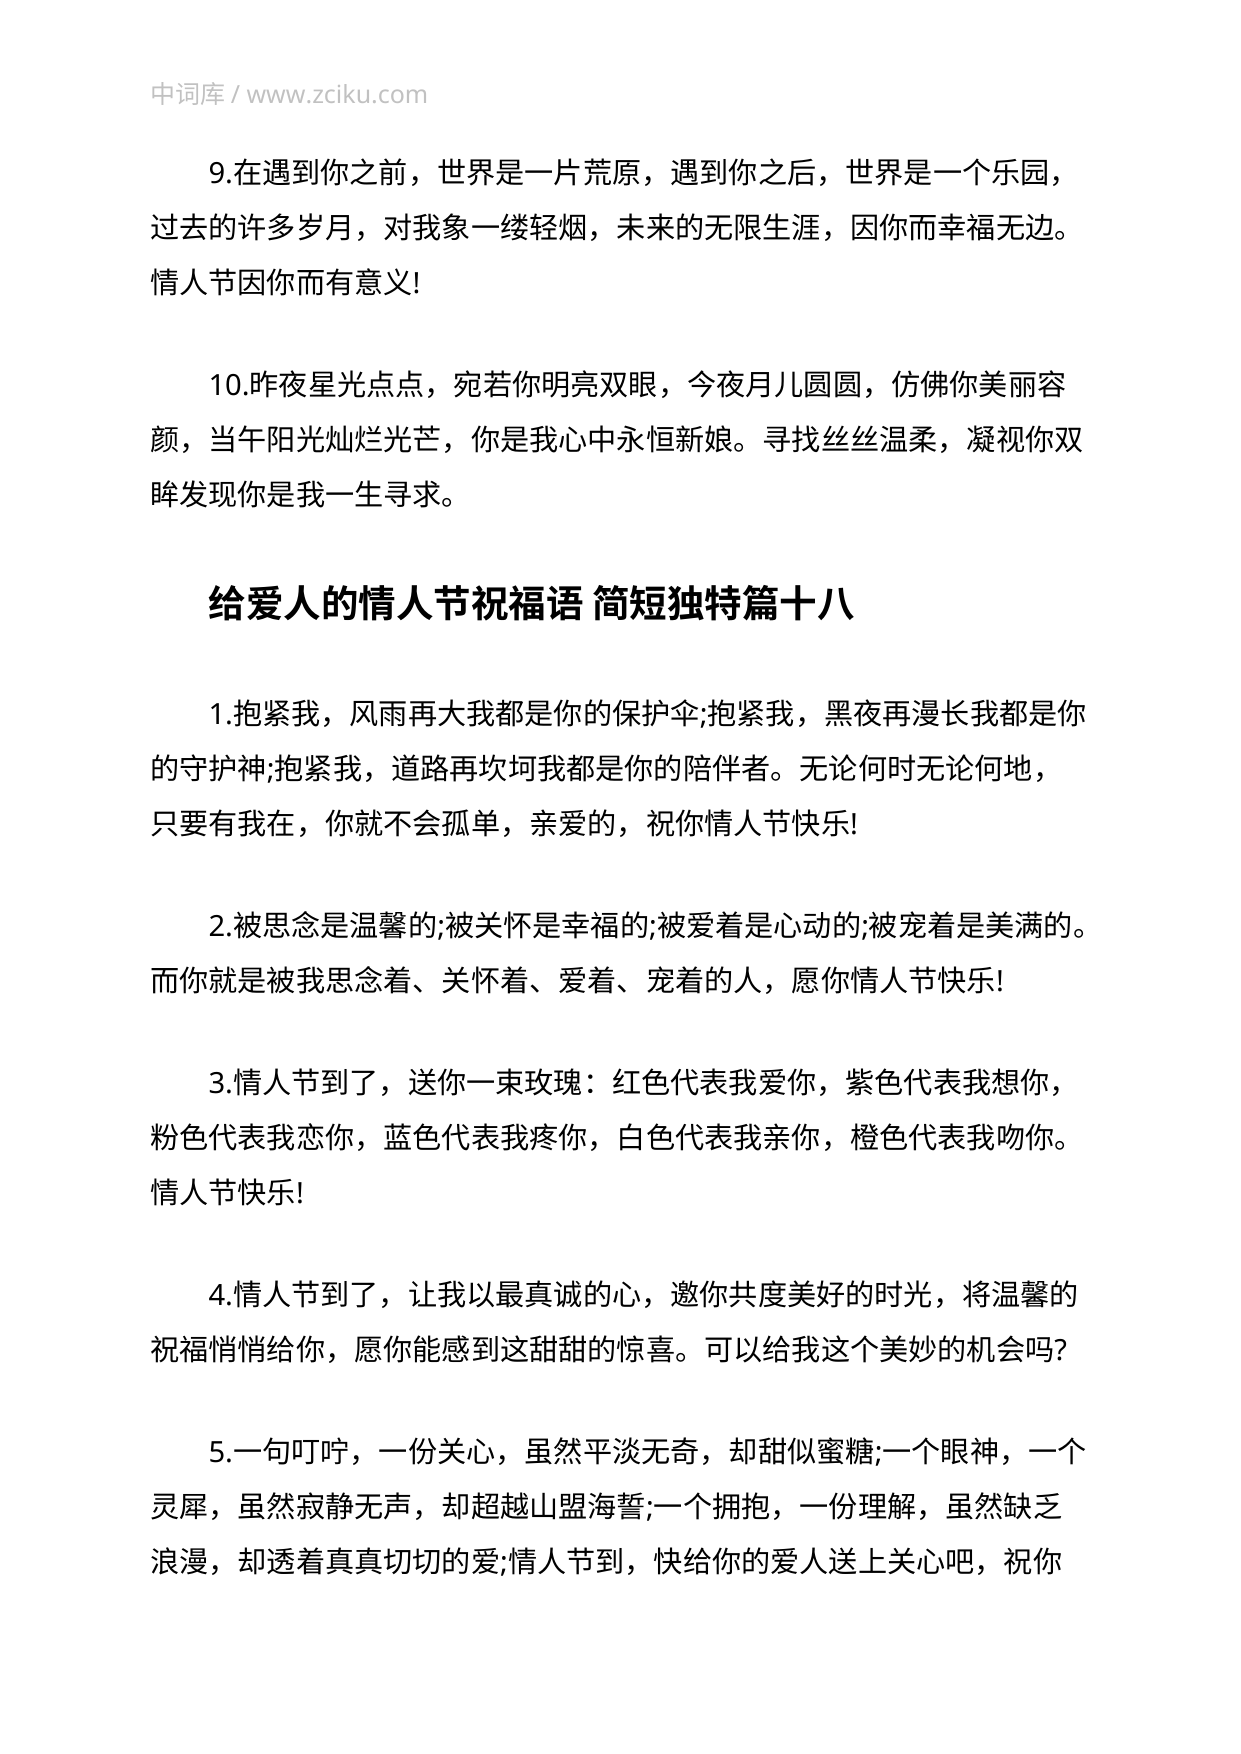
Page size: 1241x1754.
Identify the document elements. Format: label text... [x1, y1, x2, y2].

text 3.情人节到了，送你一束玫瑰：红色代表我爱你，紫色代表我想你，粉色代表我恋你，蓝色代表我疼你，白色代表我亲你，橙色代表我吻你。情人节快乐! [150, 1060, 1090, 1212]
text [150, 1429, 1090, 1581]
text 2.被思念是温馨的;被关怀是幸福的;被爱着是心动的;被宠着是美满的。而你就是被我思念着、关怀着、爱着、宠着的人，愿你情人节快乐! [150, 903, 1090, 1000]
text 给爱人的情人节祝福语 简短独特篇十八 [150, 573, 1090, 628]
text 9.在遇到你之前，世界是一片荒原，遇到你之后，世界是一个乐园，过去的许多岁月，对我象一缕轻烟，未来的无限生涯，因你而幸福无边。情人节因你而有意义! [150, 150, 1090, 302]
text 4.情人节到了，让我以最真诚的心，邀你共度美好的时光，将温馨的祝福悄悄给你，愿你能感到这甜甜的惊喜。可以给我这个美妙的机会吗? [150, 1272, 1090, 1369]
text 10.昨夜星光点点，宛若你明亮双眼，今夜月儿圆圆，仿佛你美丽容颜，当午阳光灿烂光芒，你是我心中永恒新娘。寻找丝丝温柔，凝视你双眸发现你是我一生寻求。 [150, 362, 1090, 514]
text 1.抱紧我，风雨再大我都是你的保护伞;抱紧我，黑夜再漫长我都是你的守护神;抱紧我，道路再坎坷我都是你的陪伴者。无论何时无论何地，只要有我在，你就不会孤单，亲爱的，祝你情人节快乐! [150, 691, 1090, 843]
